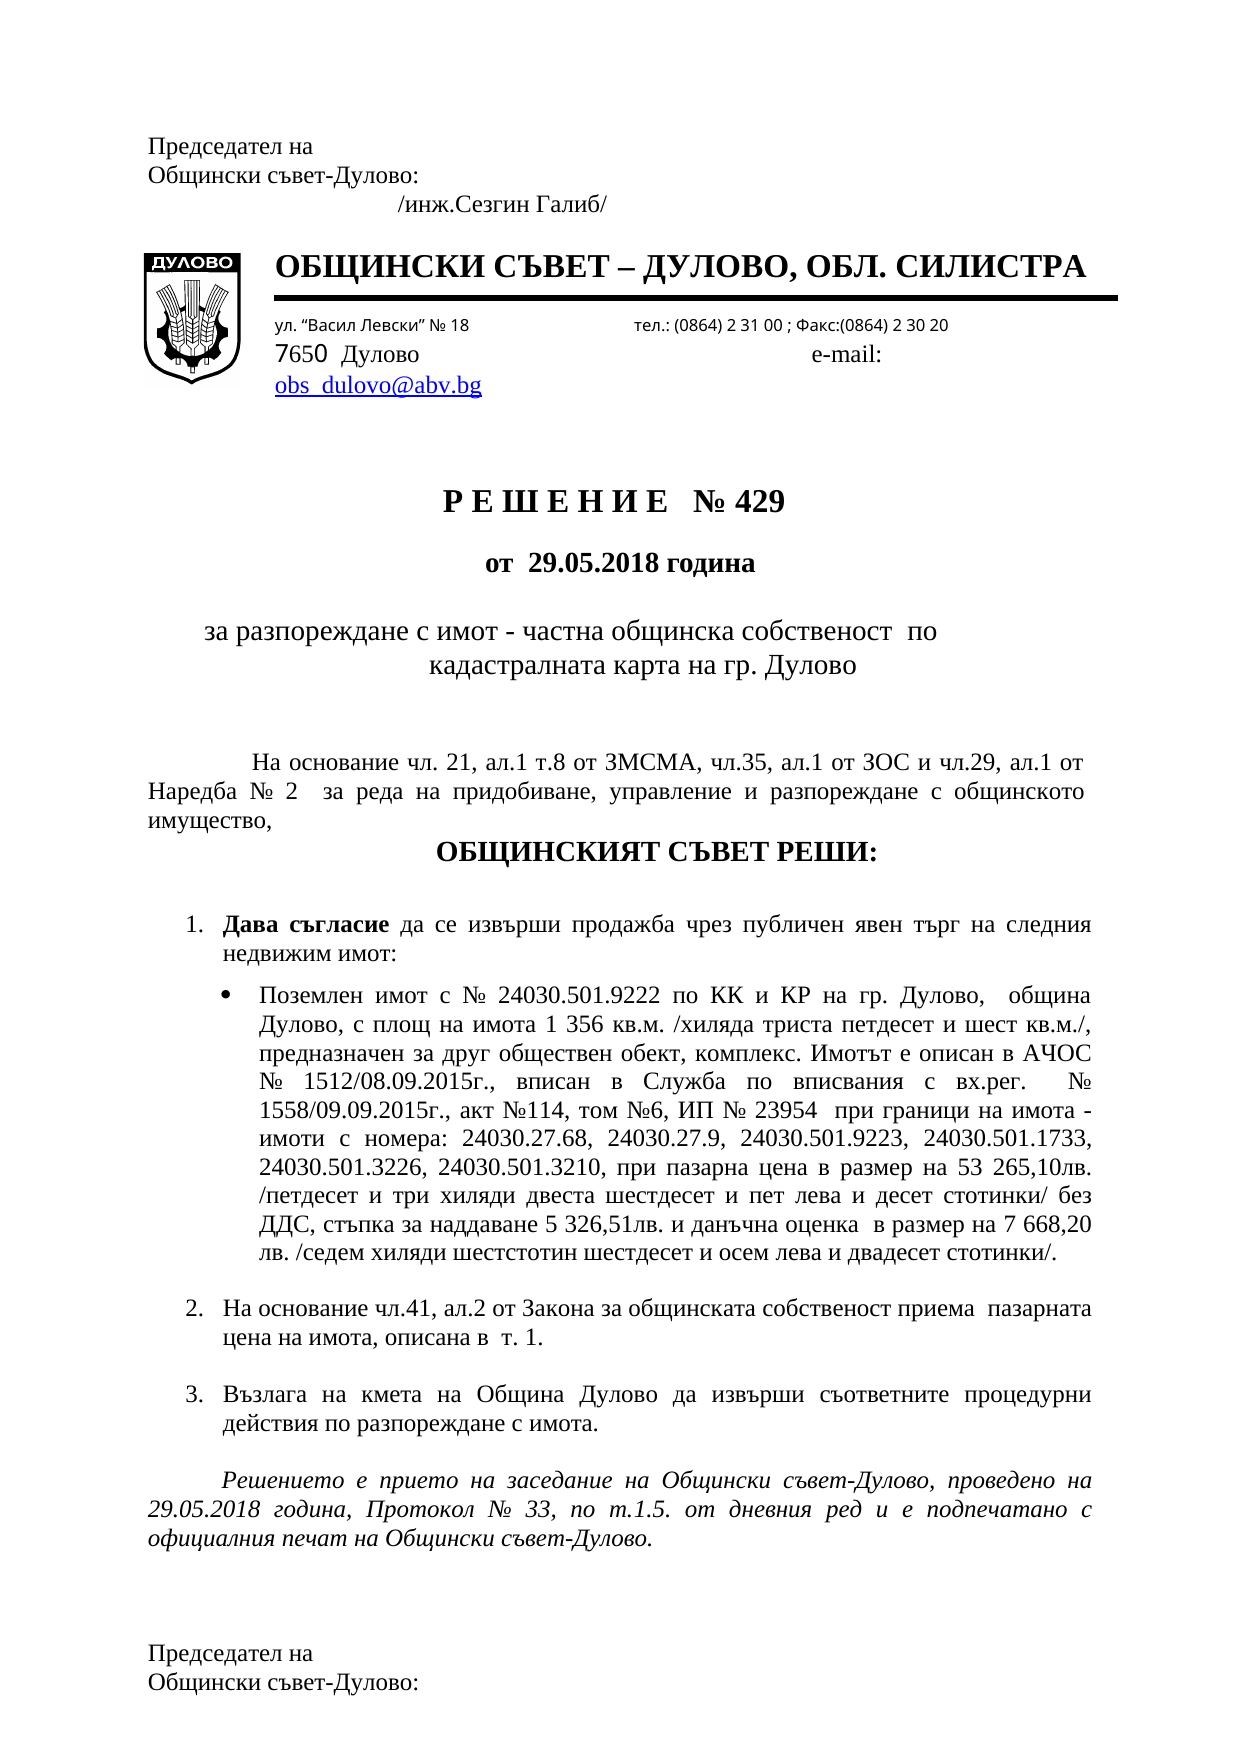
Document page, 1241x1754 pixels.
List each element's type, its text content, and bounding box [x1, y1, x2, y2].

list Възлага на кмета на Община Дулово да извърши съответните процедурни действия по разпореждане с имота. [185, 1379, 1093, 1437]
text Председател на [148, 1638, 1093, 1667]
text ул. “Васил Левски” № 18 тел.: (0864) 2 31 00 ; Факс:(0864) 2 30 20 [241, 313, 1093, 336]
text /инж.Сезгин Галиб/ [148, 189, 1093, 218]
text На основание чл. 21, ал.1 т.8 от ЗМСМА, чл.35, ал.1 от ЗОС и чл.29, ал.1 от Наредба № 2 за реда на придобиване, управление и разпореждане с общинското имущество, [148, 747, 1085, 834]
text ОБЩИНСКИ СЪВЕТ – ДУЛОВО, ОБЛ. СИЛИСТРА [148, 246, 1093, 285]
subtitle Р Е Ш Е Н И Е № 429 [148, 481, 1093, 520]
text за разпореждане с имот - частна общинска собственост по [204, 613, 1085, 647]
text Общински съвет-Дулово: [148, 160, 1093, 189]
list На основание чл.41, ал.2 от Закона за общинската собственост приема пазарната цена на имота, описана в т. 1. [185, 1294, 1093, 1351]
text 7650 Дулово e-mail: obs_dulovo@abv.bg [148, 336, 1093, 399]
subtitle от 29.05.2018 година [148, 545, 1093, 578]
text кадастралната карта на гр. Дулово [204, 647, 1085, 680]
text Общински съвет-Дулово: [148, 1667, 1093, 1696]
list Дава съгласие да се извърши продажба чрез публичен явен търг на следния недвижим имот: [185, 910, 1093, 967]
text Председател на [148, 131, 1093, 160]
text Решението е прието на заседание на Общински съвет-Дулово, проведено на 29.05.2018 година, Протокол № 33, по т.1.5. от дневния ред и е подпечатано с официалния печат на Общински съвет-Дулово. [148, 1466, 1093, 1552]
list Поземлен имот с № 24030.501.9222 по КК и КР на гр. Дулово, община Дулово, с площ на имота 1 356 кв.м. /хиляда триста петдесет и шест кв.м./, предназначен за друг обществен обект, комплекс. Имотът е описан в АЧОС № 1512/08.09.2015г., вписан в Служба по вписвания с вх.рег. № 1558/09.09.2015г., акт №114, том №6, ИП № 23954 при граници на имота - имоти с номера: 24030.27.68, 24030.27.9, 24030.501.9223, 24030.501.1733, 24030.501.3226, 24030.501.3210, при пазарна цена в размер на 53 265,10лв. /петдесет и три хиляди двеста шестдесет и пет лева и десет стотинки/ без ДДС, стъпка за наддаване 5 326,51лв. и данъчна оценка в размер на 7 668,20 лв. /седем хиляди шестстотин шестдесет и осем лева и двадесет стотинки/. [221, 981, 1093, 1266]
text ОБЩИНСКИЯТ СЪВЕТ РЕШИ: [148, 834, 1093, 867]
